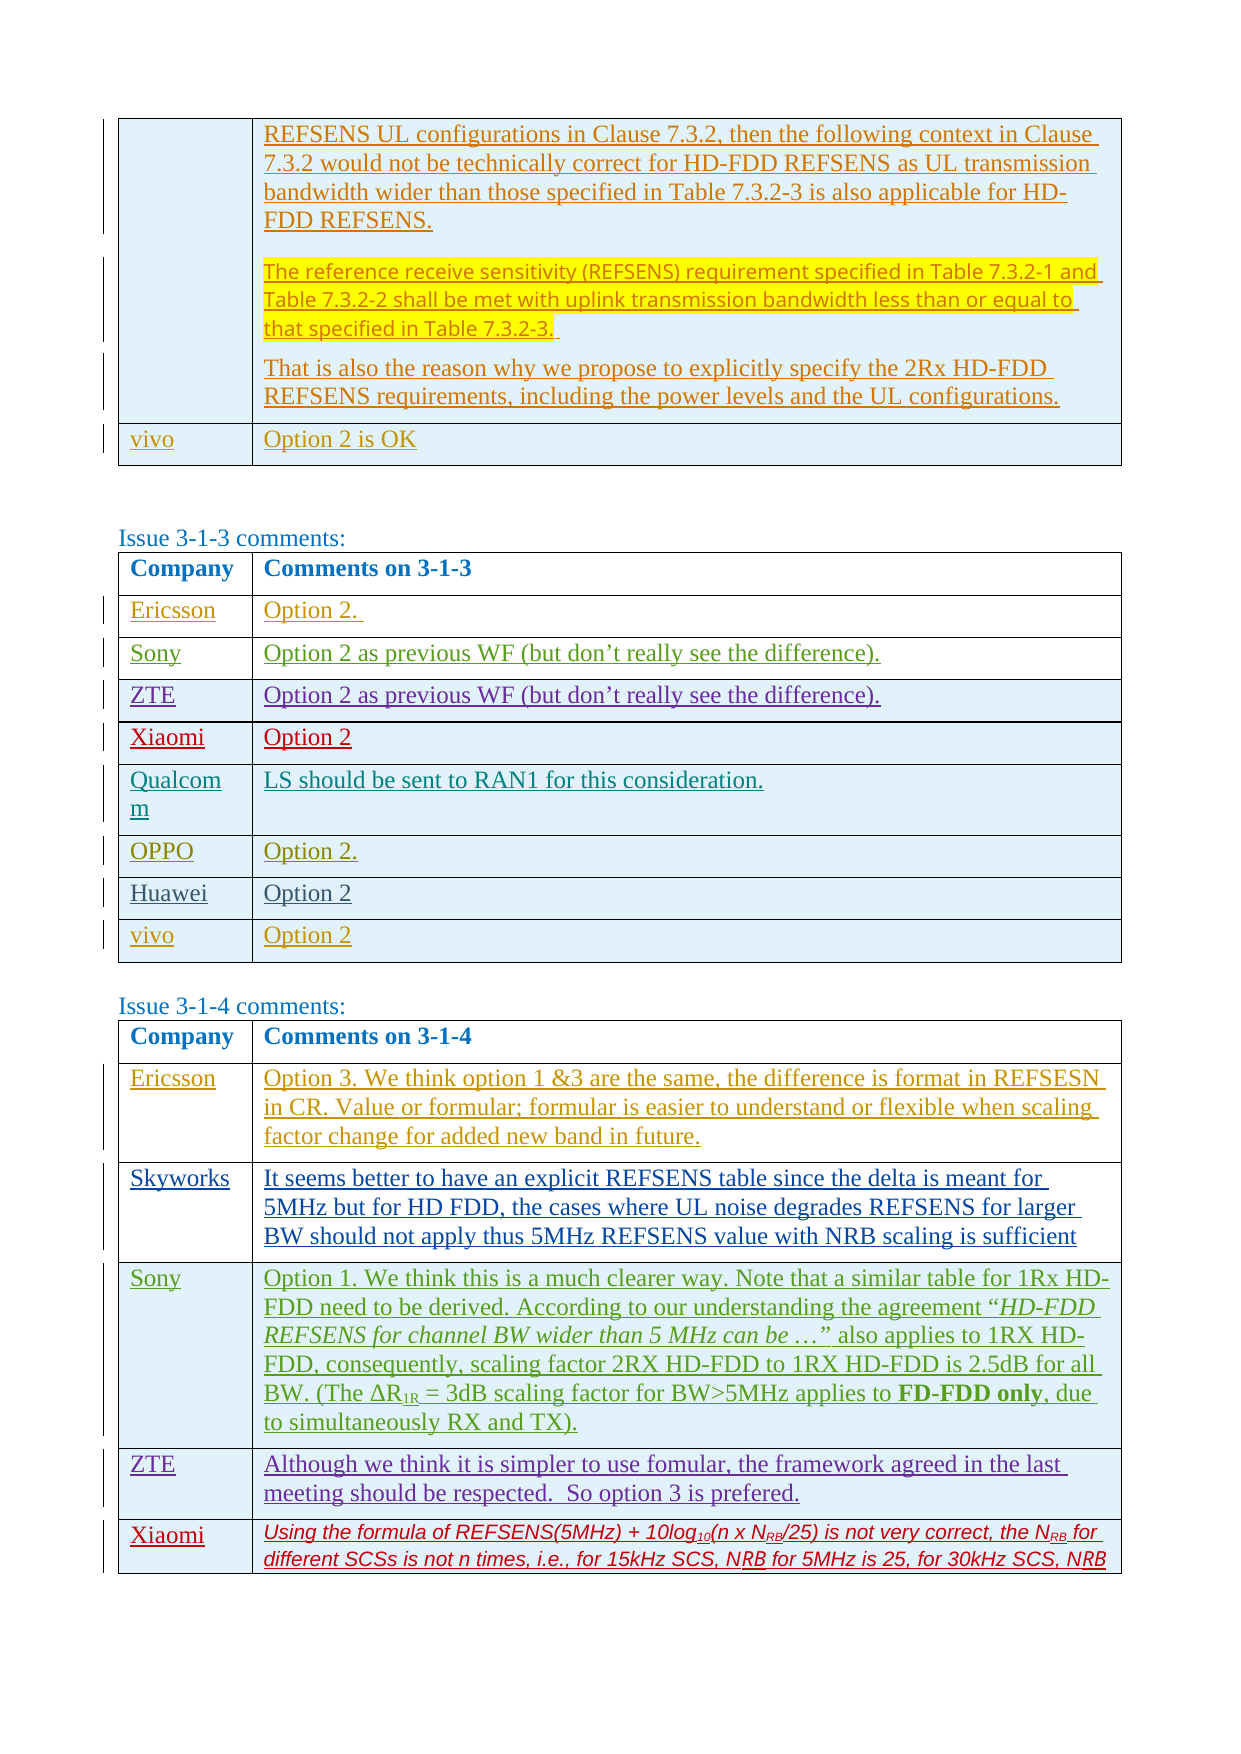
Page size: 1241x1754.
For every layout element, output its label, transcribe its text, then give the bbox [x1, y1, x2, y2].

table_cell [119, 1163, 252, 1262]
table_cell [119, 1064, 252, 1162]
table_cell [253, 596, 1121, 637]
table_header Comments on 3-1-3 [253, 553, 1121, 594]
table_header Company [119, 1021, 252, 1062]
table_cell [253, 1064, 1121, 1162]
table_cell [119, 638, 252, 679]
table_header Comments on 3-1-4 [253, 1021, 1121, 1062]
table_cell [253, 638, 1121, 679]
text Issue 3-1-3 comments: [118, 523, 1122, 552]
table_cell [119, 596, 252, 637]
table_header Company [119, 553, 252, 594]
text Issue 3-1-4 comments: [118, 991, 1122, 1020]
table_cell [253, 1163, 1121, 1262]
